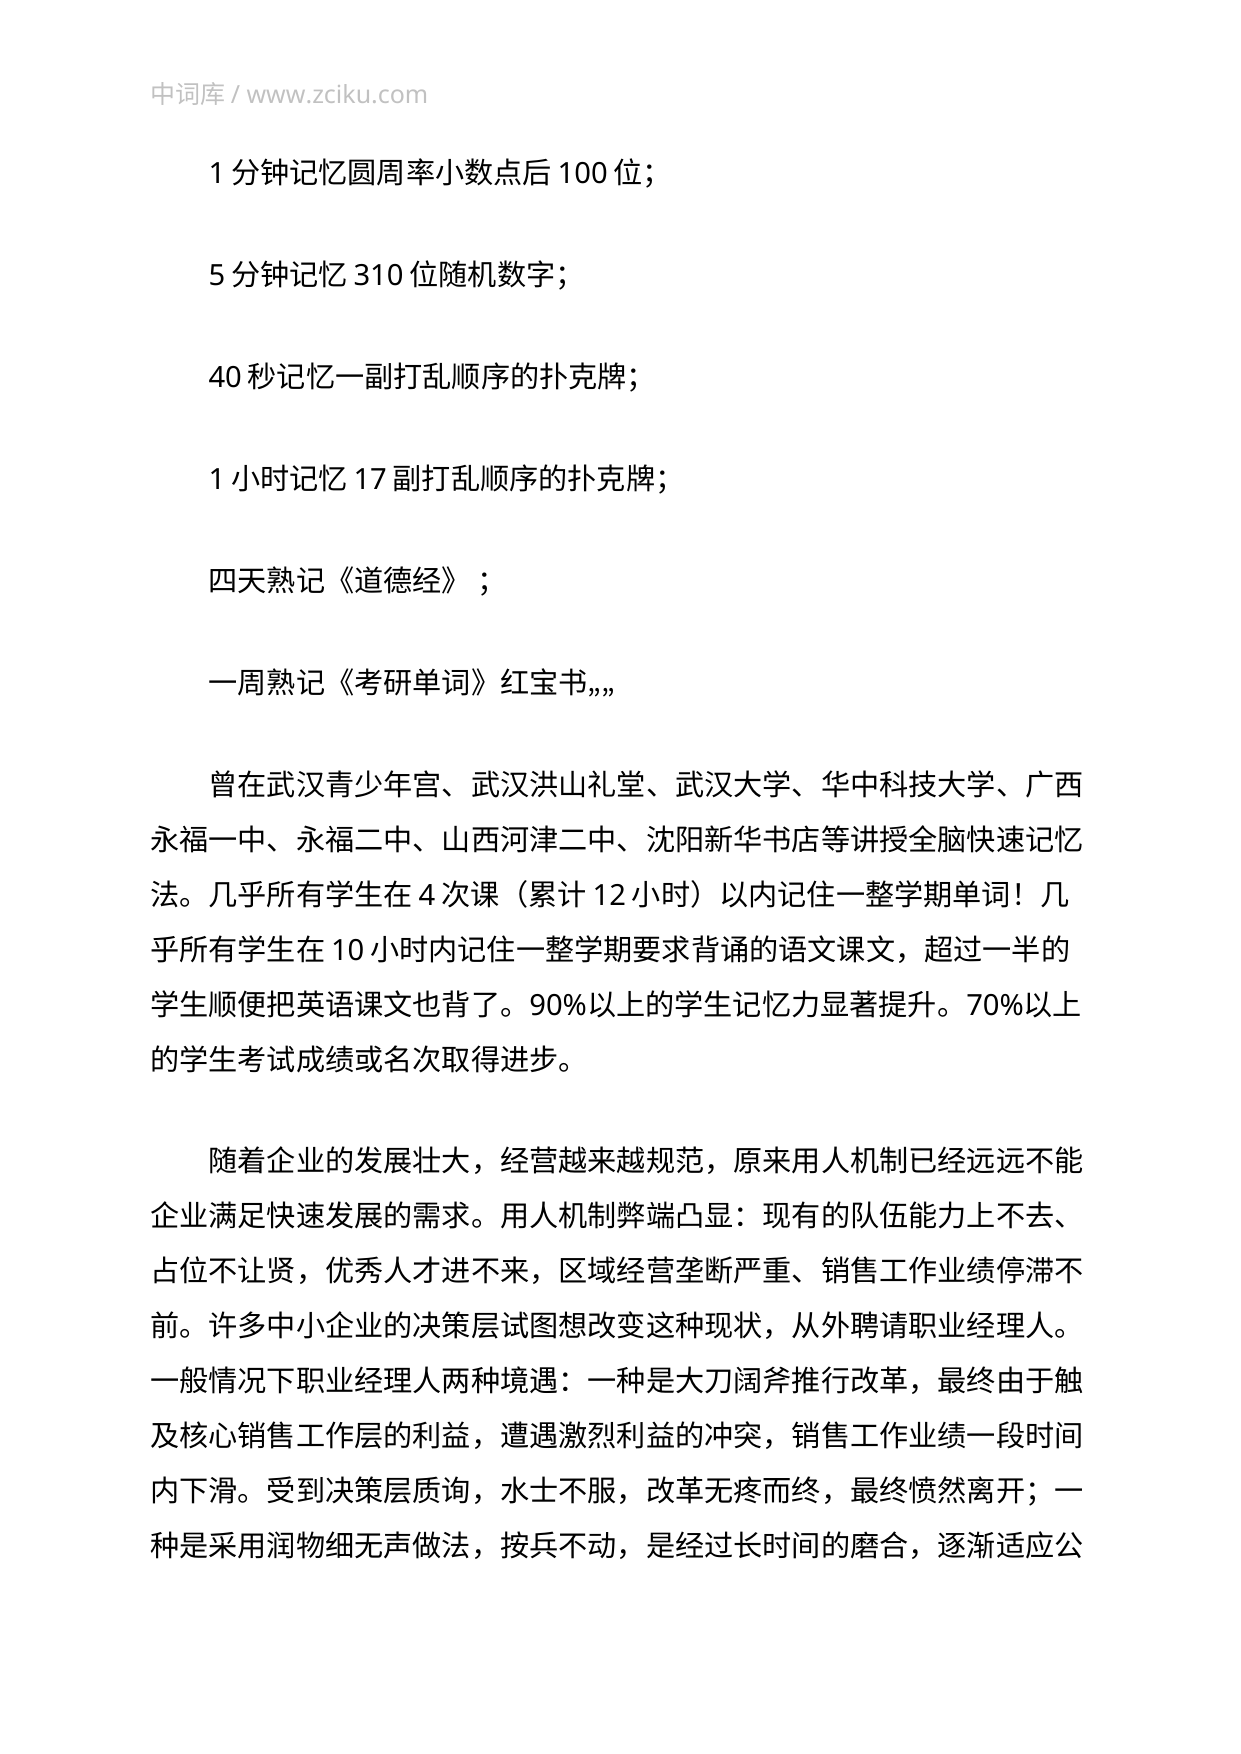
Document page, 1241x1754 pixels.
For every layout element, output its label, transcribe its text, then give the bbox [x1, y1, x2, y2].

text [150, 1138, 1090, 1564]
text 5分钟记忆310位随机数字； [150, 252, 1090, 294]
text 1分钟记忆圆周率小数点后100位； [150, 150, 1090, 192]
text 四天熟记《道德经》 ； [150, 558, 1090, 600]
text 一周熟记《考研单词》红宝书„„ [150, 660, 1090, 702]
text 曾在武汉青少年宫、武汉洪山礼堂、武汉大学、华中科技大学、广西永福一中、永福二中、山西河津二中、沈阳新华书店等讲授全脑快速记忆法。几乎所有学生在4次课（累计12小时）以内记住一整学期单词！几乎所有学生在10小时内记住一整学期要求背诵的语文课文，超过一半的学生顺便把英语课文也背了。90%以上的学生记忆力显著提升。70%以上的学生考试成绩或名次取得进步。 [150, 761, 1090, 1078]
text 1小时记忆17副打乱顺序的扑克牌； [150, 456, 1090, 498]
text 40秒记忆一副打乱顺序的扑克牌； [150, 354, 1090, 396]
